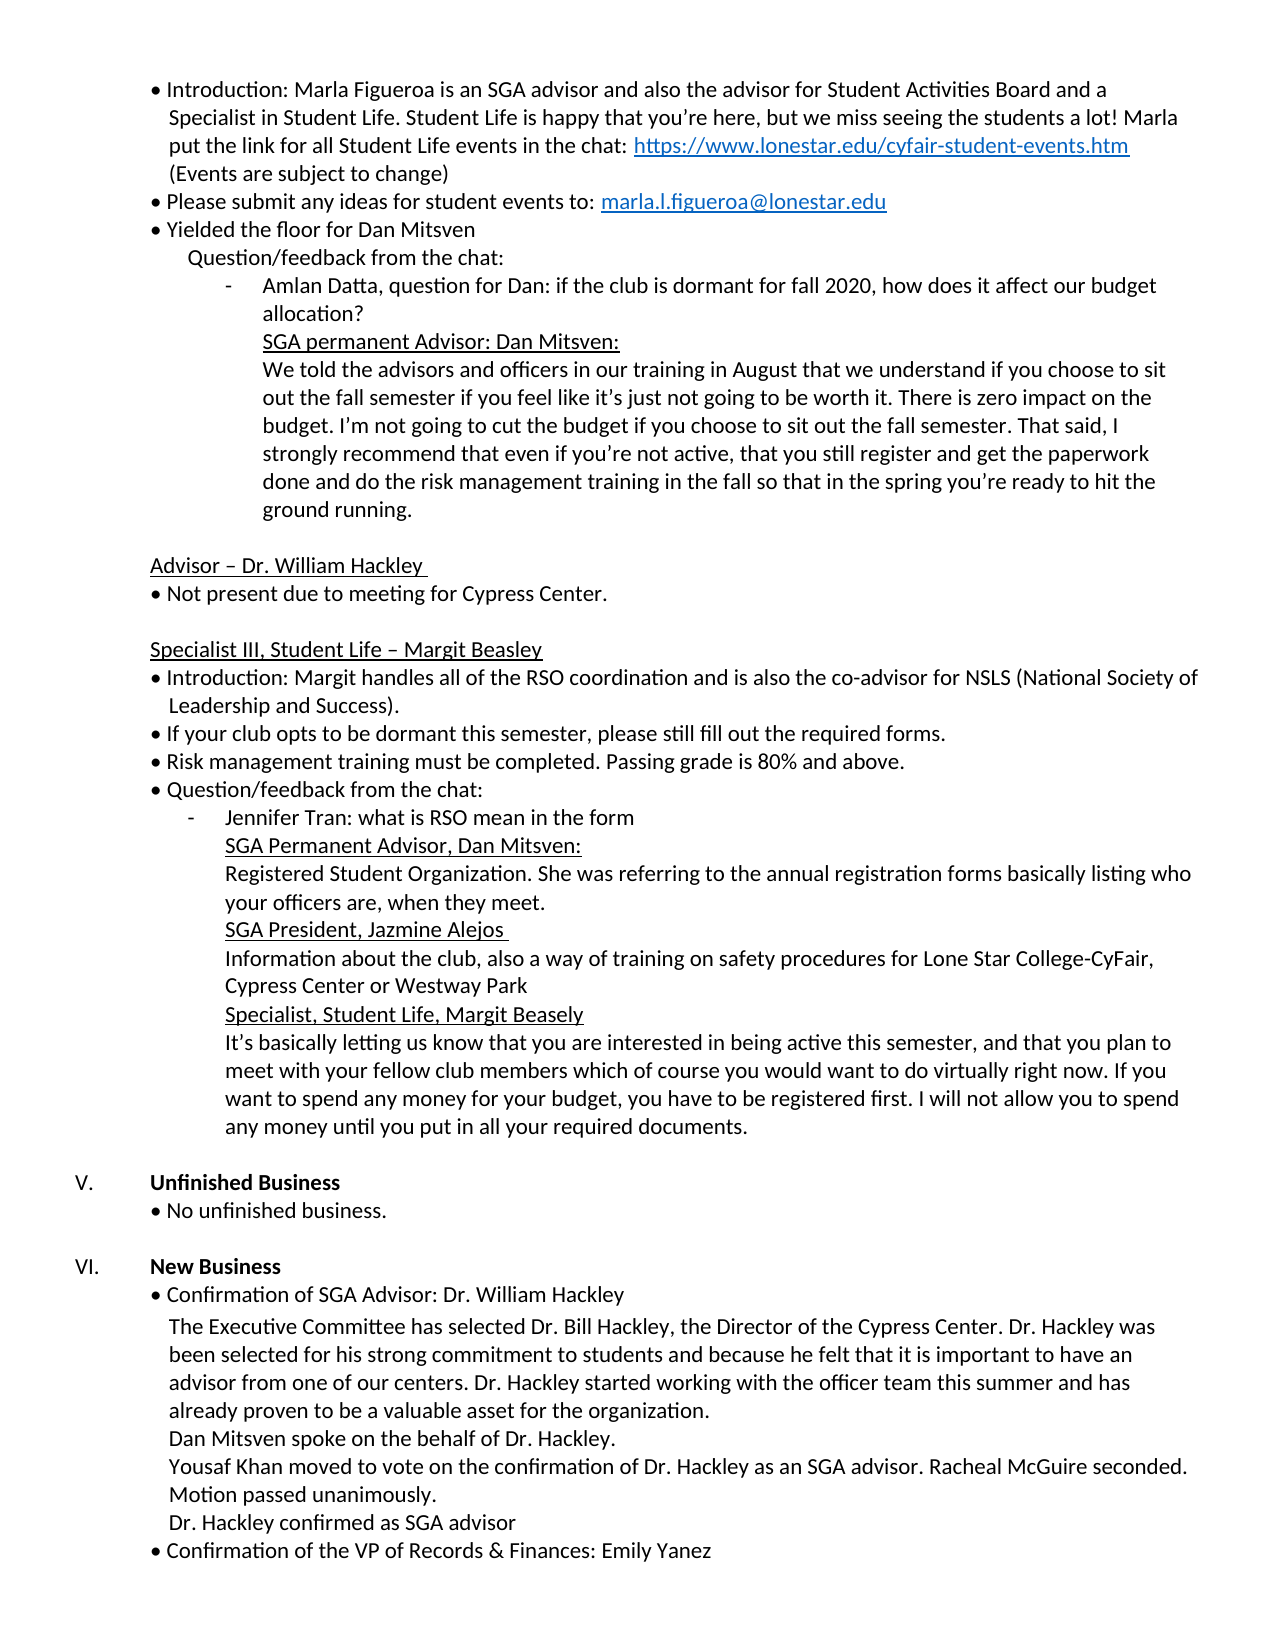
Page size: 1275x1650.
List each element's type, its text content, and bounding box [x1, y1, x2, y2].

text • No unfinished business. [75, 1196, 1200, 1224]
text The Executive Committee has selected Dr. Bill Hackley, the Director of the Cypress Center. Dr. Hackley was been selected for his strong commitment to students and because he felt that it is important to have an advisor from one of our centers. Dr. Hackley started working with the officer team this summer and has already proven to be a valuable asset for the organization. [169, 1312, 1200, 1424]
list SGA Permanent Advisor, Dan Mitsven: [225, 832, 1200, 859]
text • Confirmation of SGA Advisor: Dr. William Hackley [75, 1280, 1200, 1308]
text It’s basically letting us know that you are interested in being active this semester, and that you plan to meet with your fellow club members which of course you would want to do virtually right now. If you want to spend any money for your budget, you have to be registered first. I will not allow you to spend any money until you put in all your required documents. [225, 1028, 1200, 1140]
text We told the advisors and officers in our training in August that we understand if you choose to sit out the fall semester if you feel like it’s just not going to be worth it. There is zero impact on the budget. I’m not going to cut the budget if you choose to sit out the fall semester. That said, I strongly recommend that even if you’re not active, that you still register and get the paperwork done and do the risk management training in the fall so that in the spring you’re ready to hit the ground running. [262, 355, 1200, 523]
text • Introduction: Margit handles all of the RSO coordination and is also the co-advisor for NSLS (National Society of Leadership and Success). [150, 663, 1200, 719]
text • Please submit any ideas for student events to: marla.l.figueroa@lonestar.edu [75, 187, 1200, 215]
list Question/feedback from the chat: [187, 243, 1200, 271]
text (Events are subject to change) [169, 159, 1200, 187]
text • Confirmation of the VP of Records & Finances: Emily Yanez [75, 1536, 1200, 1564]
text VI. New Business [75, 1252, 1200, 1280]
text • Introduction: Marla Figueroa is an SGA advisor and also the advisor for Student Activities Board and a Specialist in Student Life. Student Life is happy that you’re here, but we miss seeing the students a lot! Marla put the link for all Student Life events in the chat: https://www.lonestar.edu/cyfair-student-events.htm [150, 75, 1200, 159]
list Registered Student Organization. She was referring to the annual registration forms basically listing who your officers are, when they meet. [225, 859, 1200, 916]
list Amlan Datta, question for Dan: if the club is dormant for fall 2020, how does it affect our budget allocation? [225, 271, 1200, 327]
text • Question/feedback from the chat: [75, 776, 1200, 803]
text • Not present due to meeting for Cypress Center. [150, 579, 1200, 607]
text Information about the club, also a way of training on safety procedures for Lone Star College-CyFair, Cypress Center or Westway Park [225, 944, 1200, 1000]
text V. Unfinished Business [75, 1168, 1200, 1196]
text Yousaf Khan moved to vote on the confirmation of Dr. Hackley as an SGA advisor. Racheal McGuire seconded. Motion passed unanimously. [169, 1452, 1200, 1508]
text Advisor – Dr. William Hackley [75, 551, 1200, 579]
text • Risk management training must be completed. Passing grade is 80% and above. [75, 747, 1200, 776]
list SGA permanent Advisor: Dan Mitsven: [262, 327, 1200, 355]
text • If your club opts to be dormant this semester, please still fill out the required forms. [75, 719, 1200, 747]
list Jennifer Tran: what is RSO mean in the form [187, 803, 1200, 832]
text • Yielded the floor for Dan Mitsven [75, 215, 1200, 243]
text Specialist, Student Life, Margit Beasely [225, 1000, 1200, 1028]
text Specialist III, Student Life – Margit Beasley [150, 635, 1200, 663]
text Dan Mitsven spoke on the behalf of Dr. Hackley. [169, 1424, 1200, 1452]
list SGA President, Jazmine Alejos [225, 916, 1200, 944]
text Dr. Hackley confirmed as SGA advisor [75, 1508, 1200, 1536]
